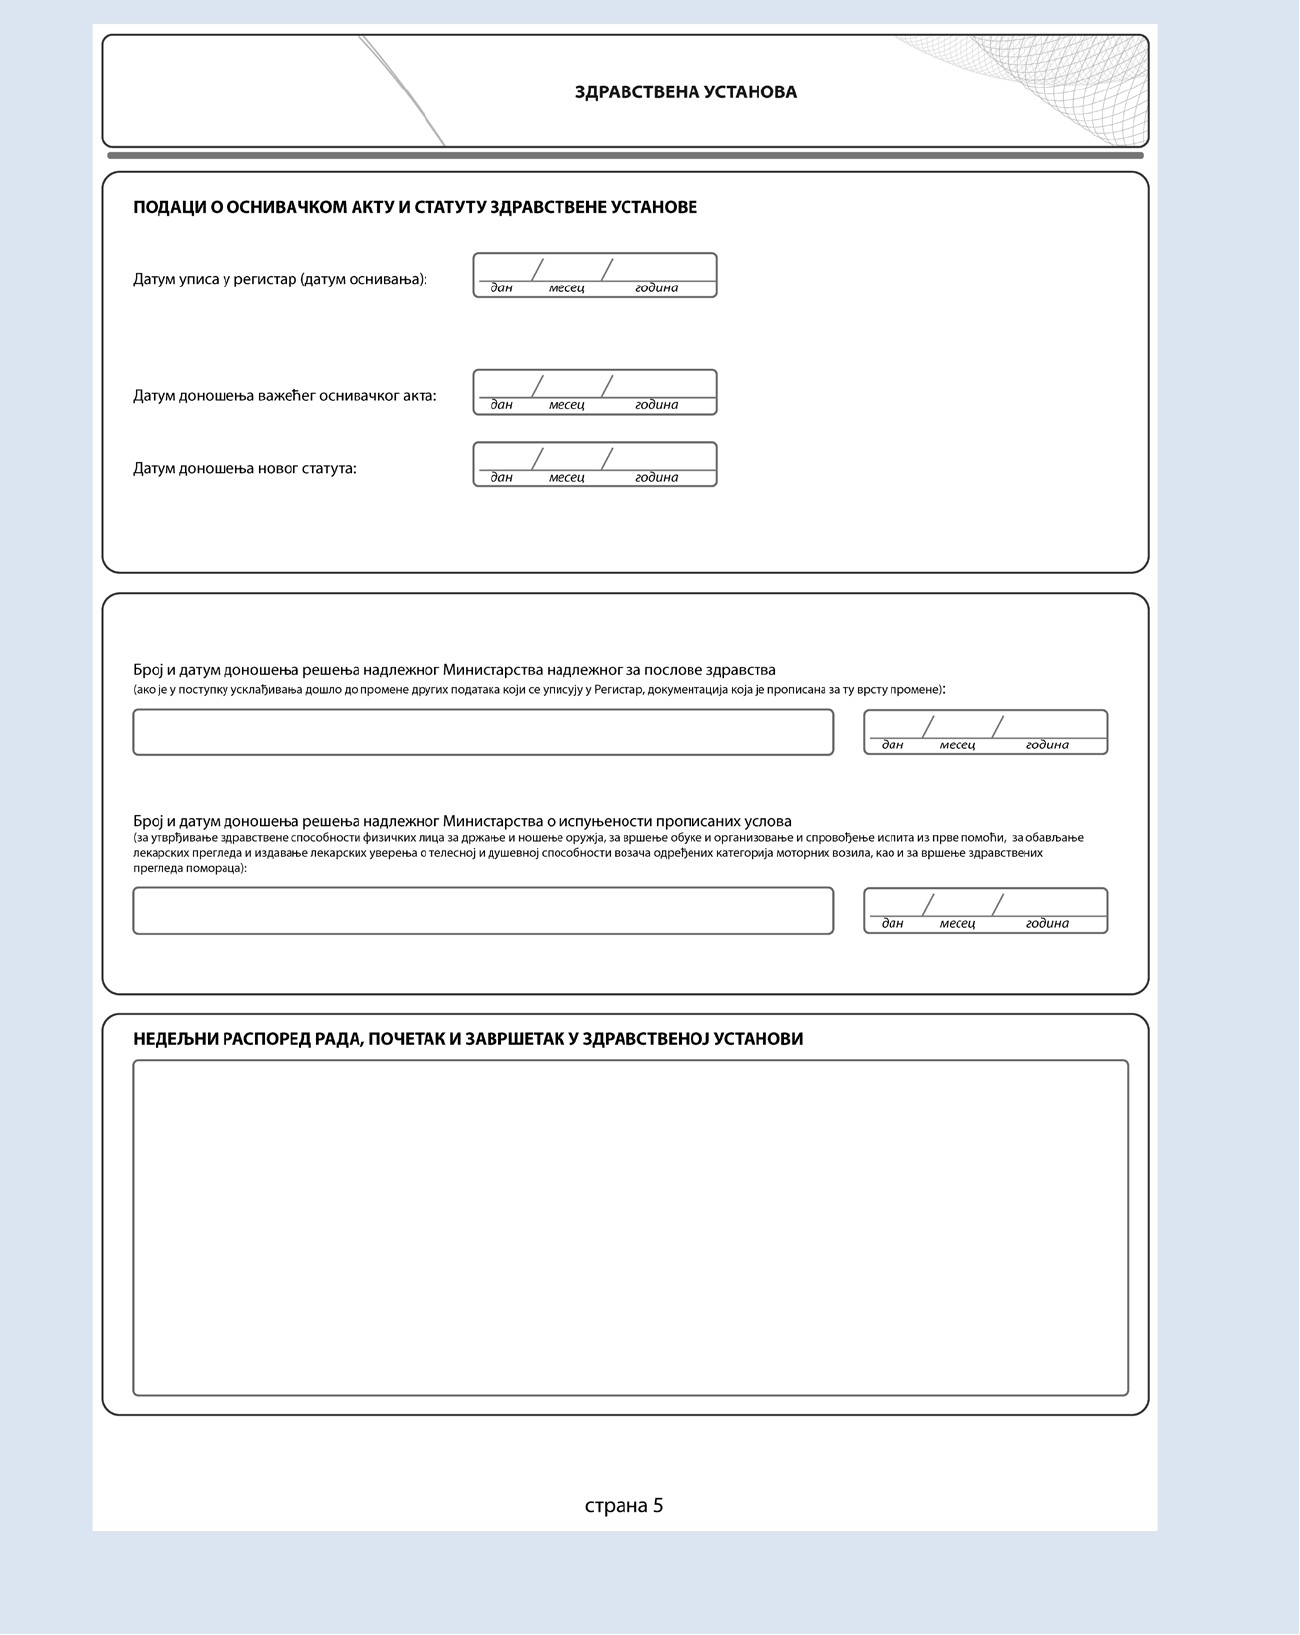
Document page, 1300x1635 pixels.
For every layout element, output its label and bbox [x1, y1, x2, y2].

picture [92, 24, 1158, 1531]
